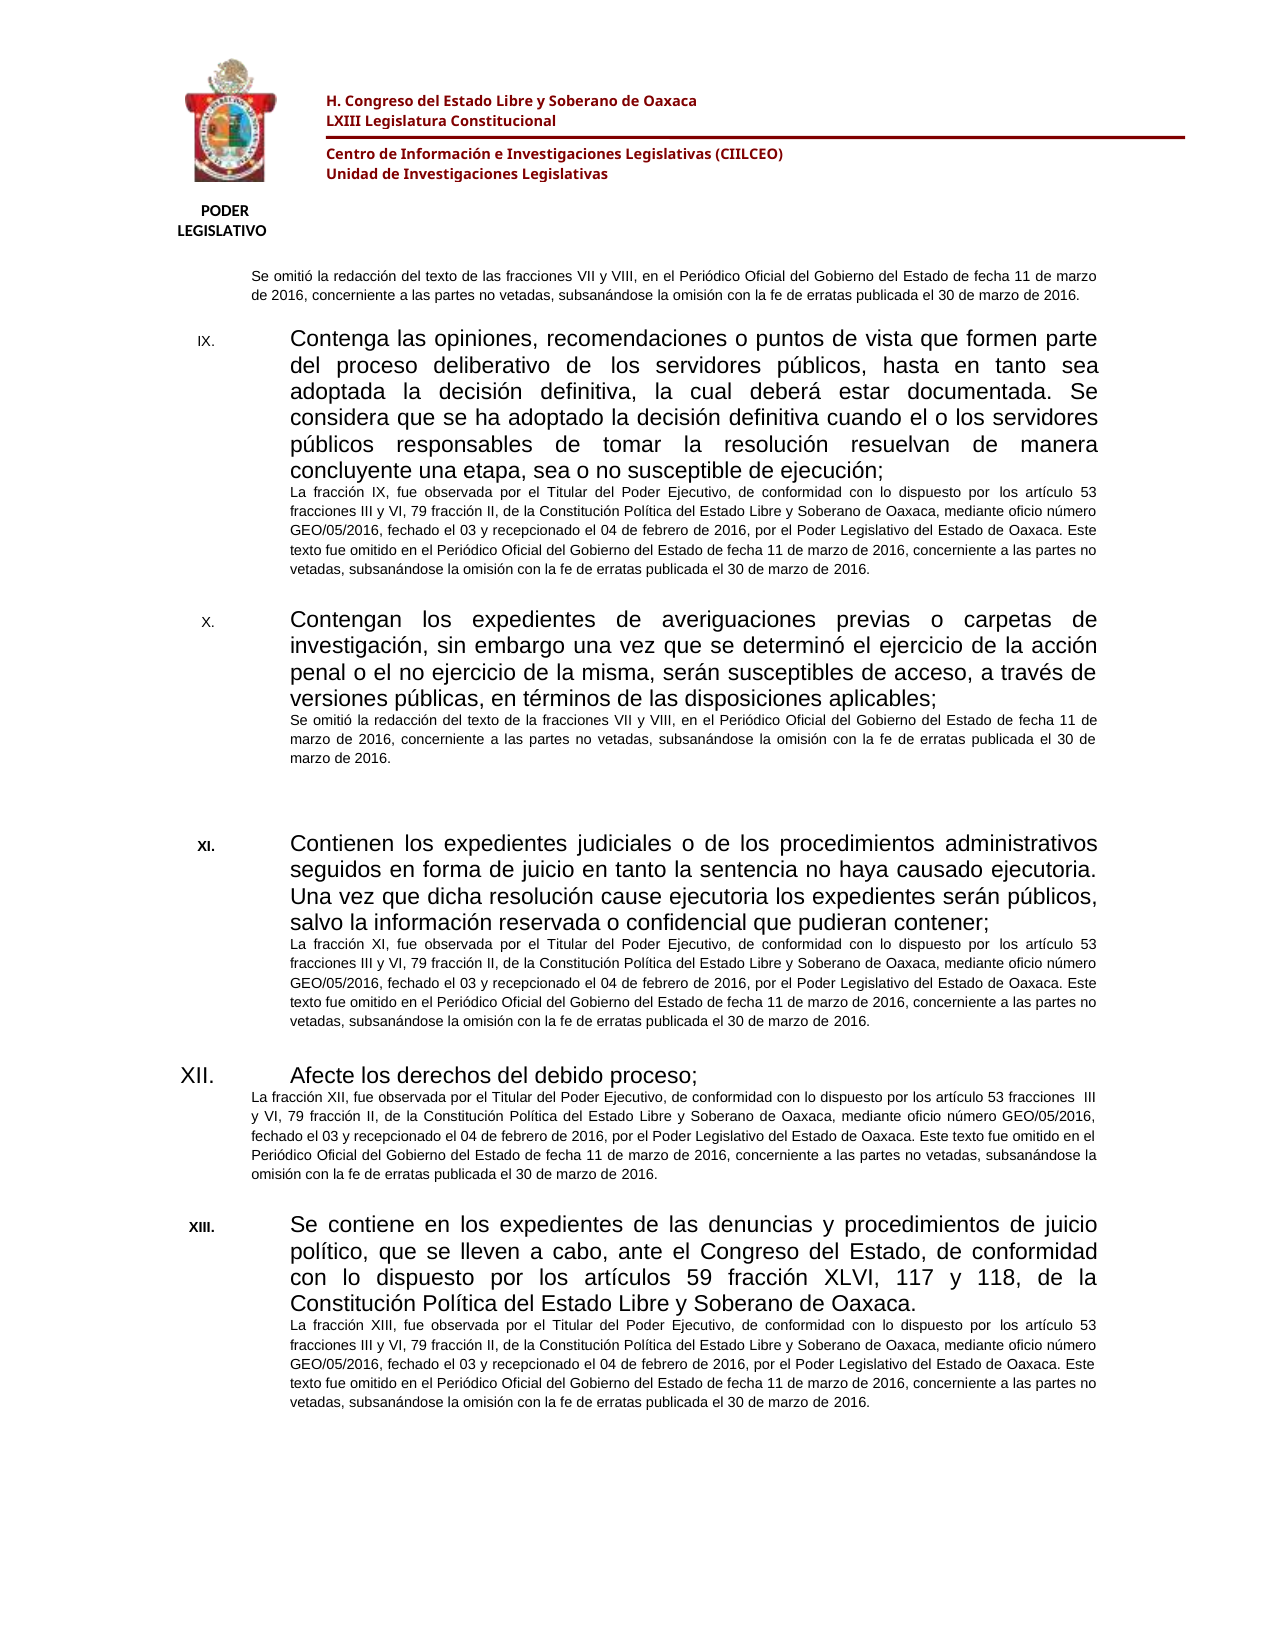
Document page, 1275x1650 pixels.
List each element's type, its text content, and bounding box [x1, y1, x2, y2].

text La fracción XI, fue observada por el Titular del Poder Ejecutivo, de conformidad con lo dispuesto por los artículo 53 fracciones III y VI, 79 fracción II, de la Constitución Política del Estado Libre y Soberano de Oaxaca, mediante oficio número GEO/05/2016, fechado el 03 y recepcionado el 04 de febrero de 2016, por el Poder Legislativo del Estado de Oaxaca. Este texto fue omitido en el Periódico Oficial del Gobierno del Estado de fecha 11 de marzo de 2016, concerniente a las partes no vetadas, subsanándose la omisión con la fe de erratas publicada el 30 de marzo de 2016. [290, 936, 1098, 1029]
text XII. Afecte los derechos del debido proceso; [180, 1062, 1114, 1089]
text La fracción IX, fue observada por el Titular del Poder Ejecutivo, de conformidad con lo dispuesto por los artículo 53 fracciones III y VI, 79 fracción II, de la Constitución Política del Estado Libre y Soberano de Oaxaca, mediante oficio número GEO/05/2016, fechado el 03 y recepcionado el 04 de febrero de 2016, por el Poder Legislativo del Estado de Oaxaca. Este texto fue omitido en el Periódico Oficial del Gobierno del Estado de fecha 11 de marzo de 2016, concerniente a las partes no vetadas, subsanándose la omisión con la fe de erratas publicada el 30 de marzo de 2016. [290, 483, 1098, 577]
text La fracción XII, fue observada por el Titular del Poder Ejecutivo, de conformidad con lo dispuesto por los artículo 53 fracciones III y VI, 79 fracción II, de la Constitución Política del Estado Libre y Soberano de Oaxaca, mediante oficio número GEO/05/2016, fechado el 03 y recepcionado el 04 de febrero de 2016, por el Poder Legislativo del Estado de Oaxaca. Este texto fue omitido en el Periódico Oficial del Gobierno del Estado de fecha 11 de marzo de 2016, concerniente a las partes no vetadas, subsanándose la omisión con la fe de erratas publicada el 30 de marzo de 2016. [251, 1089, 1098, 1182]
text La fracción XIII, fue observada por el Titular del Poder Ejecutivo, de conformidad con lo dispuesto por los artículo 53 fracciones III y VI, 79 fracción II, de la Constitución Política del Estado Libre y Soberano de Oaxaca, mediante oficio número GEO/05/2016, fechado el 03 y recepcionado el 04 de febrero de 2016, por el Poder Legislativo del Estado de Oaxaca. Este texto fue omitido en el Periódico Oficial del Gobierno del Estado de fecha 11 de marzo de 2016, concerniente a las partes no vetadas, subsanándose la omisión con la fe de erratas publicada el 30 de marzo de 2016. [290, 1317, 1098, 1411]
picture [185, 58, 277, 182]
text Se omitió la redacción del texto de la fracciones VII y VIII, en el Periódico Oficial del Gobierno del Estado de fecha 11 de marzo de 2016, concerniente a las partes no vetadas, subsanándose la omisión con la fe de erratas publicada el 30 de marzo de 2016. [290, 712, 1098, 767]
text IX. Contenga las opiniones, recomendaciones o puntos de vista que formen parte del proceso deliberativo de los servidores públicos, hasta en tanto sea adoptada la decisión definitiva, la cual deberá estar documentada. Se considera que se ha adoptado la decisión definitiva cuando el o los servidores públicos responsables de tomar la resolución resuelvan de manera concluyente una etapa, sea o no susceptible de ejecución; [197, 325, 1098, 483]
text Se omitió la redacción del texto de las fracciones VII y VIII, en el Periódico Oficial del Gobierno del Estado de fecha 11 de marzo de 2016, concerniente a las partes no vetadas, subsanándose la omisión con la fe de erratas publicada el 30 de marzo de 2016. [251, 268, 1098, 304]
text XIII. Se contiene en los expedientes de las denuncias y procedimientos de juicio político, que se lleven a cabo, ante el Congreso del Estado, de conformidad con lo dispuesto por los artículos 59 fracción XLVI, 117 y 118, de la Constitución Política del Estado Libre y Soberano de Oaxaca. [189, 1211, 1098, 1317]
text X. Contengan los expedientes de averiguaciones previas o carpetas de investigación, sin embargo una vez que se determinó el ejercicio de la acción penal o el no ejercicio de la misma, serán susceptibles de acceso, a través de versiones públicas, en términos de las disposiciones aplicables; [201, 606, 1098, 712]
text XI. Contienen los expedientes judiciales o de los procedimientos administrativos seguidos en forma de juicio en tanto la sentencia no haya causado ejecutoria. Una vez que dicha resolución cause ejecutoria los expedientes serán públicos, salvo la información reservada o confidencial que pudieran contener; [197, 830, 1098, 936]
